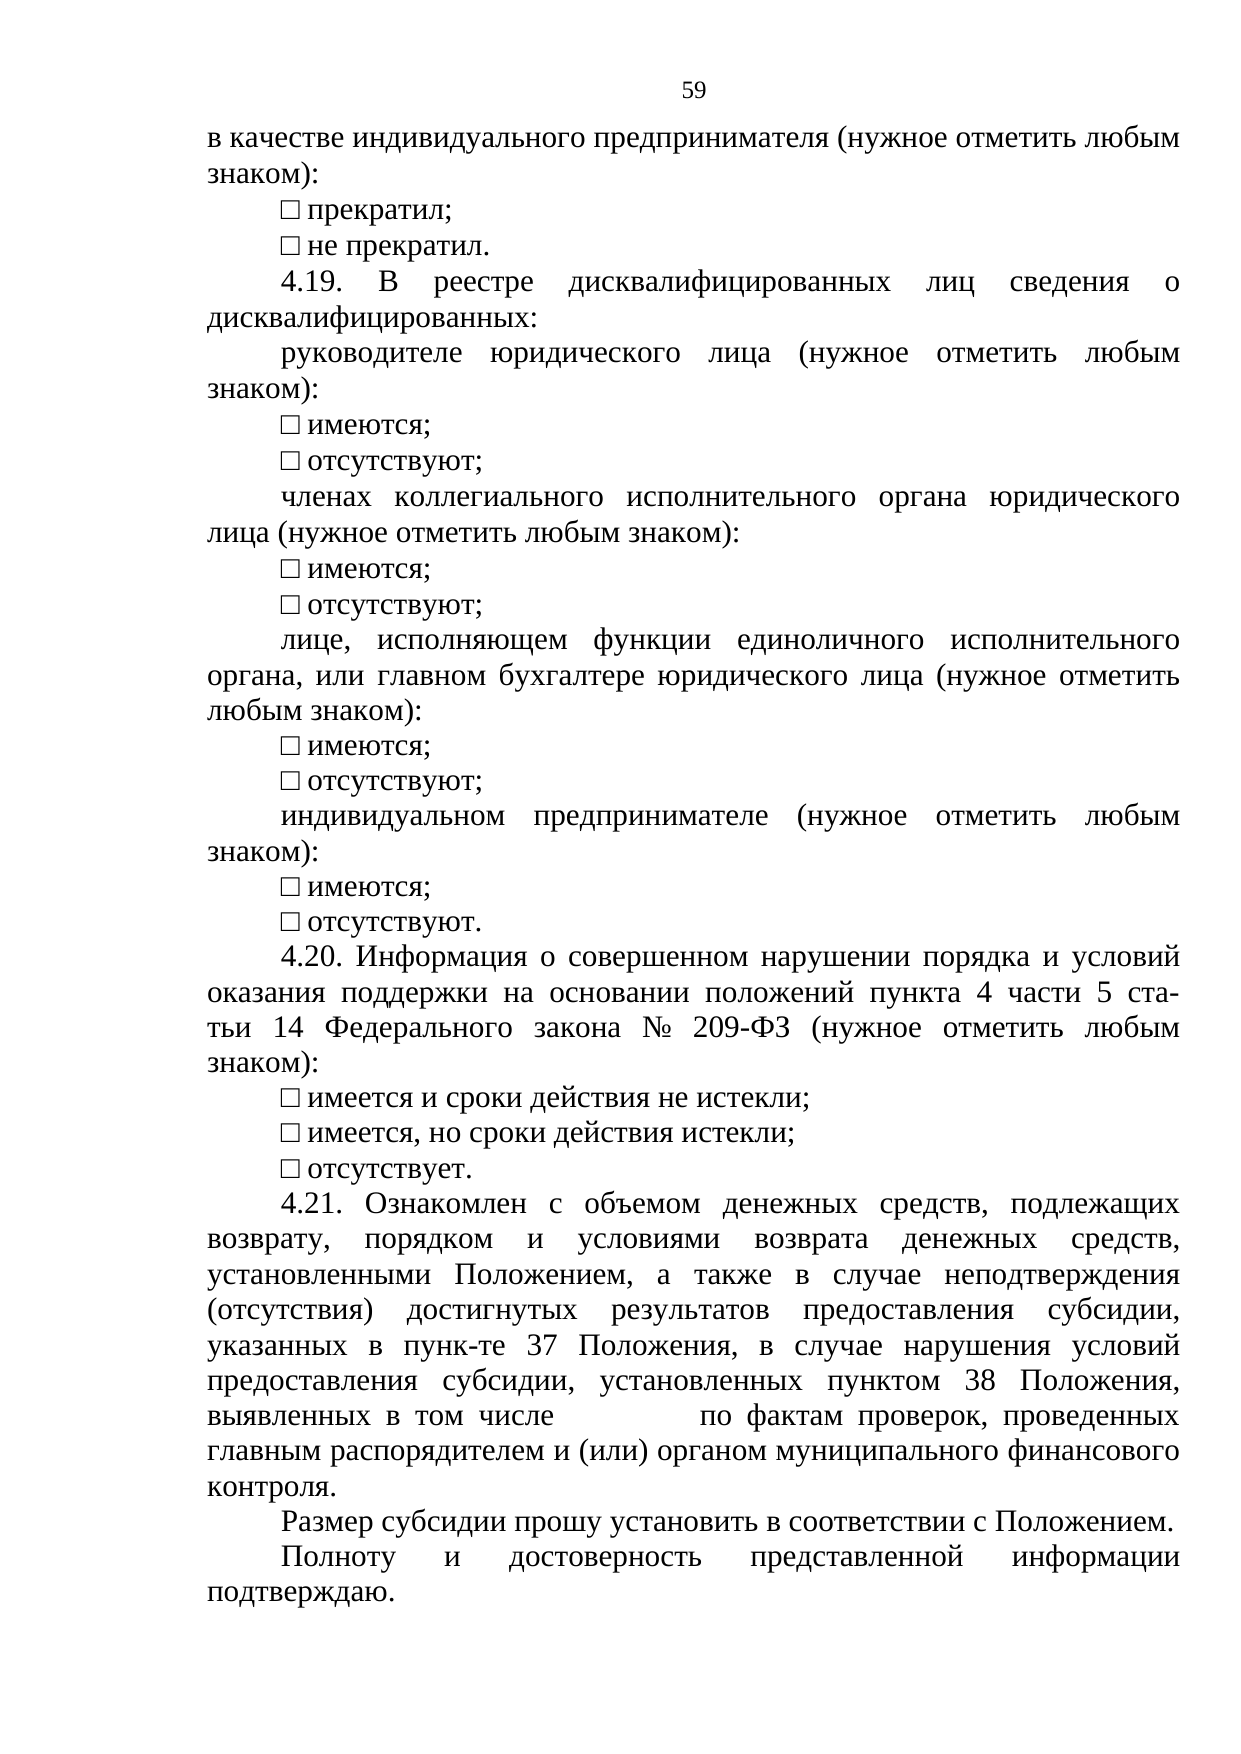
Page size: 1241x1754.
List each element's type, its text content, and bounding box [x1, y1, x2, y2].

text □ прекратил; [281, 190, 1181, 226]
text 4.19. В реестре дисквалифицированных лиц сведения о дисквалифицированных: [207, 262, 1181, 334]
text индивидуальном предпринимателе (нужное отметить любым знаком): [207, 797, 1181, 868]
text руководителе юридического лица (нужное отметить любым знаком): [207, 334, 1181, 406]
text 4.20. Информация о совершенном нарушении порядка и условий оказания поддержки на основании положений пункта 4 части 5 ста- тьи 14 Федерального закона № 209-ФЗ (нужное отметить любым знаком): [207, 938, 1181, 1079]
text Размер субсидии прошу установить в соответствии с Положением. [207, 1503, 1181, 1538]
text □ не прекратил. [281, 226, 1181, 262]
text □ имеются; [207, 868, 1181, 903]
text □ имеются; [207, 727, 1181, 762]
text □ отсутствуют. [207, 903, 1181, 938]
text Полноту и достоверность представленной информации подтверждаю. [207, 1538, 1181, 1609]
text □ отсутствуют; [207, 762, 1181, 797]
text □ имеется, но сроки действия истекли; [207, 1115, 1181, 1150]
text □ имеются; [281, 406, 1181, 442]
text □ отсутствует. [207, 1150, 1181, 1185]
text □ имеются; [281, 549, 1181, 585]
text лице, исполняющем функции единоличного исполнительного органа, или главном бухгалтере юридического лица (нужное отметить любым знаком): [207, 621, 1181, 727]
text 4.21. Ознакомлен с объемом денежных средств, подлежащих возврату, порядком и условиями возврата денежных средств, установленными Положением, а также в случае неподтверждения (отсутствия) достигнутых результатов предоставления субсидии, указанных в пунк-те 37 Положения, в случае нарушения условий предоставления субсидии, установленных пунктом 38 Положения, выявленных в том числе по фактам проверок, проведенных главным распорядителем и (или) органом муниципального финансового контроля. [207, 1185, 1181, 1503]
text членах коллегиального исполнительного органа юридического лица (нужное отметить любым знаком): [207, 477, 1181, 549]
text □ имеется и сроки действия не истекли; [207, 1079, 1181, 1115]
text □ отсутствуют; [281, 585, 1181, 621]
text □ отсутствуют; [281, 442, 1181, 477]
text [207, 118, 1181, 190]
